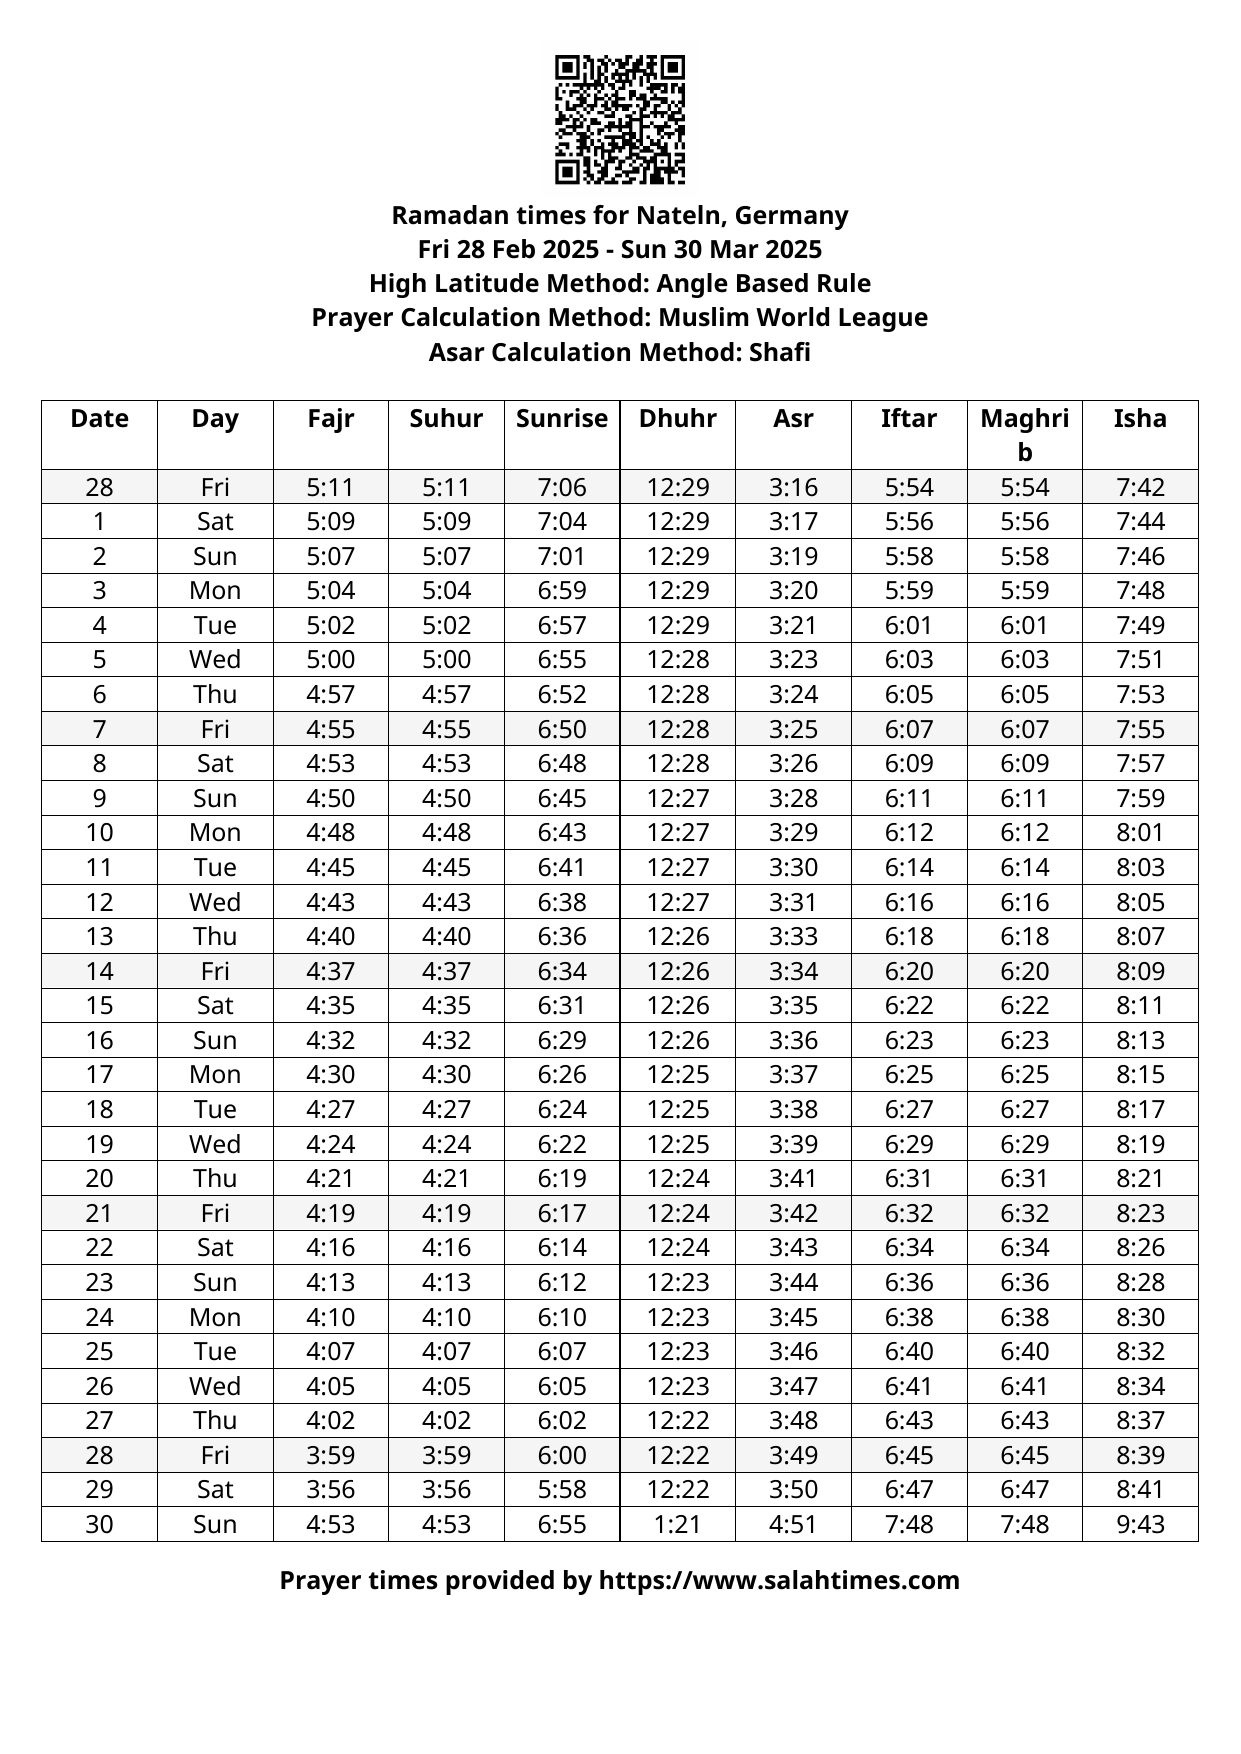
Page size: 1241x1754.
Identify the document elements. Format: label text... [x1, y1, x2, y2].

table_cell 12:22 [621, 1438, 735, 1472]
table_cell 3:25 [736, 712, 851, 745]
table_cell 6:32 [968, 1196, 1082, 1229]
text Prayer times provided by https://www.salahtimes.com [42, 1563, 1198, 1597]
table_cell 5 [42, 643, 157, 676]
table_header Iftar [852, 401, 967, 469]
table_cell 5:02 [389, 608, 504, 642]
table_cell Sat [158, 504, 273, 538]
table_header Asr [736, 401, 851, 469]
table_cell 7:49 [1083, 608, 1198, 642]
table_cell 6 [42, 677, 157, 711]
table_cell 12:27 [621, 850, 735, 884]
table_cell 4:48 [274, 816, 388, 849]
table_cell 6:34 [968, 1231, 1082, 1264]
table_cell 6:32 [852, 1196, 967, 1229]
table_cell 3:20 [736, 574, 851, 607]
table_cell 8:30 [1083, 1300, 1198, 1333]
table_cell 12:27 [621, 885, 735, 918]
text Ramadan times for Nateln, Germany [42, 198, 1198, 232]
table_cell 8:13 [1083, 1023, 1198, 1057]
table_cell 6:17 [505, 1196, 619, 1229]
table_cell 3:50 [736, 1473, 851, 1506]
table_cell Mon [158, 816, 273, 849]
table_cell 3:56 [274, 1473, 388, 1506]
table_cell 8:17 [1083, 1092, 1198, 1126]
table_cell 28 [42, 1438, 157, 1472]
table_cell Sun [158, 539, 273, 572]
table_cell 3:38 [736, 1092, 851, 1126]
table_cell 4:16 [389, 1231, 504, 1264]
table_cell 4:57 [389, 677, 504, 711]
table_cell 21 [42, 1196, 157, 1229]
table_cell 4:10 [274, 1300, 388, 1333]
table_cell 6:38 [968, 1300, 1082, 1333]
table_cell Wed [158, 1127, 273, 1160]
table_cell 6:18 [968, 919, 1082, 953]
table_cell 4:32 [274, 1023, 388, 1057]
table_cell 6:12 [968, 816, 1082, 849]
table_cell 17 [42, 1058, 157, 1091]
table_cell 7:46 [1083, 539, 1198, 572]
table_cell Fri [158, 954, 273, 987]
table_cell 8:09 [1083, 954, 1198, 987]
table_cell 12:28 [621, 746, 735, 780]
table_cell 6:43 [505, 816, 619, 849]
table_cell 6:40 [852, 1334, 967, 1368]
table_cell 4:21 [274, 1161, 388, 1195]
table_cell 12:29 [621, 539, 735, 572]
table_cell 6:18 [852, 919, 967, 953]
table_cell 4:02 [274, 1404, 388, 1437]
table_cell Sun [158, 1507, 273, 1541]
table_cell 4:55 [274, 712, 388, 745]
table_cell 5:09 [274, 504, 388, 538]
table_cell 5:04 [274, 574, 388, 607]
table_cell 6:29 [505, 1023, 619, 1057]
table_cell 7:55 [1083, 712, 1198, 745]
table_cell 5:58 [505, 1473, 619, 1506]
table_cell 3:39 [736, 1127, 851, 1160]
table_cell 3:21 [736, 608, 851, 642]
table_cell 3:24 [736, 677, 851, 711]
table_cell 12:23 [621, 1300, 735, 1333]
table_header Isha [1083, 401, 1198, 469]
table_cell 24 [42, 1300, 157, 1333]
table_cell Mon [158, 1058, 273, 1091]
table_cell 3:48 [736, 1404, 851, 1437]
table_cell Sat [158, 746, 273, 780]
table_cell 13 [42, 919, 157, 953]
table_cell 27 [42, 1404, 157, 1437]
table_cell 6:11 [968, 781, 1082, 814]
table_cell 12:26 [621, 919, 735, 953]
table_cell 30 [42, 1507, 157, 1541]
table_cell 5:56 [968, 504, 1082, 538]
table_cell 4:43 [389, 885, 504, 918]
table_cell 6:45 [852, 1438, 967, 1472]
text Prayer Calculation Method: Muslim World League [42, 300, 1198, 334]
table_cell 12:24 [621, 1231, 735, 1264]
table_cell 4:43 [274, 885, 388, 918]
table_cell 12:23 [621, 1265, 735, 1299]
table_cell 6:05 [505, 1369, 619, 1402]
table_cell Thu [158, 1161, 273, 1195]
table_cell Sat [158, 1473, 273, 1506]
table_cell 6:43 [968, 1404, 1082, 1437]
table_cell 8:11 [1083, 989, 1198, 1022]
table_cell 6:29 [968, 1127, 1082, 1160]
table_cell 6:02 [505, 1404, 619, 1437]
table_cell Mon [158, 1300, 273, 1333]
table_cell 3:45 [736, 1300, 851, 1333]
table_cell Tue [158, 608, 273, 642]
table_cell 3:26 [736, 746, 851, 780]
table_cell 6:25 [852, 1058, 967, 1091]
table_cell 4:40 [274, 919, 388, 953]
table_cell 5:00 [389, 643, 504, 676]
table_cell 5:09 [389, 504, 504, 538]
table_cell 6:14 [968, 850, 1082, 884]
table_cell 4:50 [389, 781, 504, 814]
table_cell 4:32 [389, 1023, 504, 1057]
table_cell 12:23 [621, 1334, 735, 1368]
table_cell 6:52 [505, 677, 619, 711]
table_cell 4:10 [389, 1300, 504, 1333]
table_cell 5:59 [968, 574, 1082, 607]
table_cell 5:59 [852, 574, 967, 607]
table_cell 12:24 [621, 1161, 735, 1195]
table_cell 4:27 [274, 1092, 388, 1126]
table_cell Fri [158, 1196, 273, 1229]
table_cell 6:07 [852, 712, 967, 745]
table_cell 18 [42, 1092, 157, 1126]
table_cell 6:57 [505, 608, 619, 642]
table_cell Mon [158, 574, 273, 607]
table_cell 6:55 [505, 1507, 619, 1541]
table_cell 6:27 [968, 1092, 1082, 1126]
table_cell 12:25 [621, 1092, 735, 1126]
table_cell 6:01 [968, 608, 1082, 642]
table_cell 3:47 [736, 1369, 851, 1402]
table_cell 7:57 [1083, 746, 1198, 780]
text Asar Calculation Method: Shafi [42, 334, 1198, 368]
table_cell 6:23 [968, 1023, 1082, 1057]
table_cell 6:31 [505, 989, 619, 1022]
table_cell 4:55 [389, 712, 504, 745]
table_cell 26 [42, 1369, 157, 1402]
table_cell 8:41 [1083, 1473, 1198, 1506]
table_cell 12:22 [621, 1473, 735, 1506]
table_cell 8:32 [1083, 1334, 1198, 1368]
table_cell Thu [158, 919, 273, 953]
table_cell 5:07 [274, 539, 388, 572]
table_cell 6:41 [505, 850, 619, 884]
table_cell 3:43 [736, 1231, 851, 1264]
table_cell 7:04 [505, 504, 619, 538]
table_cell 3:23 [736, 643, 851, 676]
table_cell 7:48 [968, 1507, 1082, 1541]
table_cell 9:43 [1083, 1507, 1198, 1541]
table_cell 7 [42, 712, 157, 745]
table_cell 6:12 [852, 816, 967, 849]
table_cell 4:05 [389, 1369, 504, 1402]
table_cell 5:56 [852, 504, 967, 538]
table_cell 15 [42, 989, 157, 1022]
table_cell Wed [158, 885, 273, 918]
table_cell 23 [42, 1265, 157, 1299]
table_cell 3:29 [736, 816, 851, 849]
table_cell 12:22 [621, 1404, 735, 1437]
table_cell 4:37 [274, 954, 388, 987]
table_cell 12:29 [621, 470, 735, 503]
picture [542, 41, 699, 198]
table_cell 8:23 [1083, 1196, 1198, 1229]
table_cell Fri [158, 712, 273, 745]
table_cell 6:36 [852, 1265, 967, 1299]
table_cell 4 [42, 608, 157, 642]
table_cell 12:28 [621, 677, 735, 711]
table_cell 8:07 [1083, 919, 1198, 953]
table_cell 22 [42, 1231, 157, 1264]
table_cell 5:54 [968, 470, 1082, 503]
table_cell 19 [42, 1127, 157, 1160]
table_cell 25 [42, 1334, 157, 1368]
table_cell 6:31 [968, 1161, 1082, 1195]
table_cell 6:09 [968, 746, 1082, 780]
table_cell 6:10 [505, 1300, 619, 1333]
table_cell 5:07 [389, 539, 504, 572]
table_cell 8:21 [1083, 1161, 1198, 1195]
table_cell 8:05 [1083, 885, 1198, 918]
table_cell 4:37 [389, 954, 504, 987]
text High Latitude Method: Angle Based Rule [42, 266, 1198, 300]
table_header Suhur [389, 401, 504, 469]
table_cell 7:42 [1083, 470, 1198, 503]
table_cell Sat [158, 1231, 273, 1264]
table_cell Fri [158, 470, 273, 503]
table_cell 6:48 [505, 746, 619, 780]
table_cell 6:25 [968, 1058, 1082, 1091]
table_cell 3:41 [736, 1161, 851, 1195]
table_cell 6:03 [968, 643, 1082, 676]
table_cell 5:04 [389, 574, 504, 607]
table_cell 4:40 [389, 919, 504, 953]
table_cell 6:07 [968, 712, 1082, 745]
table_cell 4:45 [389, 850, 504, 884]
table_cell 1:21 [621, 1507, 735, 1541]
table_cell 5:00 [274, 643, 388, 676]
table_cell 12:26 [621, 1023, 735, 1057]
table_cell Sun [158, 1023, 273, 1057]
table_cell 12:27 [621, 816, 735, 849]
table_cell 4:53 [274, 1507, 388, 1541]
table_cell 5:11 [274, 470, 388, 503]
table_cell Fri [158, 1438, 273, 1472]
table_cell Tue [158, 1334, 273, 1368]
table_header Sunrise [505, 401, 619, 469]
table_cell 6:16 [968, 885, 1082, 918]
table_cell 6:20 [852, 954, 967, 987]
table_cell 6:34 [505, 954, 619, 987]
table_cell 12:29 [621, 608, 735, 642]
table_cell 12 [42, 885, 157, 918]
table_cell 6:23 [852, 1023, 967, 1057]
table_cell 4:05 [274, 1369, 388, 1402]
table_cell Wed [158, 643, 273, 676]
table_cell Tue [158, 850, 273, 884]
table_cell 4:13 [274, 1265, 388, 1299]
table_cell 6:26 [505, 1058, 619, 1091]
table_cell 3:59 [274, 1438, 388, 1472]
table_cell 6:22 [505, 1127, 619, 1160]
table_cell 4:35 [389, 989, 504, 1022]
table_cell 4:02 [389, 1404, 504, 1437]
table_cell Sun [158, 1265, 273, 1299]
table_cell 4:24 [274, 1127, 388, 1160]
table_cell 6:27 [852, 1092, 967, 1126]
table_cell 4:53 [274, 746, 388, 780]
table_cell 6:55 [505, 643, 619, 676]
table_cell 8:01 [1083, 816, 1198, 849]
table_cell 8 [42, 746, 157, 780]
table_cell 3:44 [736, 1265, 851, 1299]
table_cell 12:29 [621, 574, 735, 607]
table_cell 3:56 [389, 1473, 504, 1506]
table_cell 3:59 [389, 1438, 504, 1472]
table_cell 6:50 [505, 712, 619, 745]
table_cell 8:39 [1083, 1438, 1198, 1472]
table_cell 4:21 [389, 1161, 504, 1195]
table_cell 12:23 [621, 1369, 735, 1402]
table_cell 6:36 [505, 919, 619, 953]
table_cell 4:07 [389, 1334, 504, 1368]
table_header Fajr [274, 401, 388, 469]
table_cell 4:27 [389, 1092, 504, 1126]
table_cell 3 [42, 574, 157, 607]
table_cell 12:25 [621, 1058, 735, 1091]
table_cell 6:22 [852, 989, 967, 1022]
table_cell 9 [42, 781, 157, 814]
table_cell 29 [42, 1473, 157, 1506]
table_cell 8:34 [1083, 1369, 1198, 1402]
table_cell 6:19 [505, 1161, 619, 1195]
table_cell Tue [158, 1092, 273, 1126]
table_cell 7:44 [1083, 504, 1198, 538]
table_cell 11 [42, 850, 157, 884]
table_cell Sat [158, 989, 273, 1022]
table_cell 7:53 [1083, 677, 1198, 711]
table_cell 3:36 [736, 1023, 851, 1057]
table_cell 4:19 [389, 1196, 504, 1229]
table_cell 6:05 [852, 677, 967, 711]
table_cell 3:37 [736, 1058, 851, 1091]
table_cell 7:51 [1083, 643, 1198, 676]
table_cell 7:48 [1083, 574, 1198, 607]
table_cell 6:09 [852, 746, 967, 780]
table_cell 4:50 [274, 781, 388, 814]
table_cell Thu [158, 1404, 273, 1437]
table_cell 7:48 [852, 1507, 967, 1541]
table_cell 4:30 [389, 1058, 504, 1091]
table_cell 3:16 [736, 470, 851, 503]
table_cell Wed [158, 1369, 273, 1402]
table_cell 12:24 [621, 1196, 735, 1229]
table_cell 3:30 [736, 850, 851, 884]
table_cell 6:14 [505, 1231, 619, 1264]
table_cell 5:02 [274, 608, 388, 642]
table_cell 3:35 [736, 989, 851, 1022]
table_cell 8:19 [1083, 1127, 1198, 1160]
table_cell 6:24 [505, 1092, 619, 1126]
table_cell 6:01 [852, 608, 967, 642]
table_cell 6:34 [852, 1231, 967, 1264]
table_cell 5:58 [968, 539, 1082, 572]
table_cell 4:13 [389, 1265, 504, 1299]
table_cell 3:49 [736, 1438, 851, 1472]
table_cell 6:47 [968, 1473, 1082, 1506]
table_cell 4:51 [736, 1507, 851, 1541]
table_cell 6:05 [968, 677, 1082, 711]
table_cell 12:26 [621, 954, 735, 987]
table_cell 6:47 [852, 1473, 967, 1506]
table_cell 12:28 [621, 712, 735, 745]
table_cell 16 [42, 1023, 157, 1057]
table_cell 7:59 [1083, 781, 1198, 814]
table_cell 3:28 [736, 781, 851, 814]
table_cell 6:11 [852, 781, 967, 814]
table_cell 14 [42, 954, 157, 987]
table_cell 12:27 [621, 781, 735, 814]
table_cell 3:46 [736, 1334, 851, 1368]
table_cell 3:31 [736, 885, 851, 918]
table_cell 6:45 [505, 781, 619, 814]
table_cell 1 [42, 504, 157, 538]
table_cell 8:03 [1083, 850, 1198, 884]
table_cell 6:45 [968, 1438, 1082, 1472]
table_cell 3:33 [736, 919, 851, 953]
table_cell 10 [42, 816, 157, 849]
table_cell 6:41 [852, 1369, 967, 1402]
table_cell 6:41 [968, 1369, 1082, 1402]
table_cell 4:45 [274, 850, 388, 884]
table_cell 6:14 [852, 850, 967, 884]
table_cell 8:37 [1083, 1404, 1198, 1437]
table_cell 8:15 [1083, 1058, 1198, 1091]
table_cell 12:25 [621, 1127, 735, 1160]
table_cell 3:17 [736, 504, 851, 538]
table_cell 5:54 [852, 470, 967, 503]
table_cell 5:58 [852, 539, 967, 572]
table_cell 7:06 [505, 470, 619, 503]
table_cell 12:28 [621, 643, 735, 676]
table_header Date [42, 401, 157, 469]
table_cell 7:01 [505, 539, 619, 572]
table_cell 4:57 [274, 677, 388, 711]
table_cell 6:59 [505, 574, 619, 607]
table_cell 6:31 [852, 1161, 967, 1195]
table_cell 12:29 [621, 504, 735, 538]
table_cell 6:36 [968, 1265, 1082, 1299]
text Fri 28 Feb 2025 - Sun 30 Mar 2025 [42, 232, 1198, 266]
table_cell 6:40 [968, 1334, 1082, 1368]
table_cell 6:16 [852, 885, 967, 918]
table_cell 4:53 [389, 1507, 504, 1541]
table_cell 4:53 [389, 746, 504, 780]
table_cell 6:43 [852, 1404, 967, 1437]
table_cell 3:42 [736, 1196, 851, 1229]
table_cell 4:07 [274, 1334, 388, 1368]
table_cell 6:07 [505, 1334, 619, 1368]
table_cell 4:48 [389, 816, 504, 849]
table_cell 6:38 [852, 1300, 967, 1333]
table_cell 4:19 [274, 1196, 388, 1229]
table_cell 4:16 [274, 1231, 388, 1264]
table_cell 20 [42, 1161, 157, 1195]
table_cell 6:20 [968, 954, 1082, 987]
table_cell 6:00 [505, 1438, 619, 1472]
table_cell 8:28 [1083, 1265, 1198, 1299]
table_cell 4:35 [274, 989, 388, 1022]
table_cell 28 [42, 470, 157, 503]
table_header Dhuhr [621, 401, 735, 469]
table_cell 6:12 [505, 1265, 619, 1299]
table_cell 6:38 [505, 885, 619, 918]
table_cell 5:11 [389, 470, 504, 503]
table_cell 12:26 [621, 989, 735, 1022]
table_cell 3:34 [736, 954, 851, 987]
table_cell 6:22 [968, 989, 1082, 1022]
table_cell 6:03 [852, 643, 967, 676]
table_cell Thu [158, 677, 273, 711]
table_header Day [158, 401, 273, 469]
table_cell 8:26 [1083, 1231, 1198, 1264]
table_cell 4:24 [389, 1127, 504, 1160]
table_cell 2 [42, 539, 157, 572]
table_header Maghrib [968, 401, 1082, 469]
table_cell 6:29 [852, 1127, 967, 1160]
table_cell 4:30 [274, 1058, 388, 1091]
table_cell 3:19 [736, 539, 851, 572]
table_cell Sun [158, 781, 273, 814]
